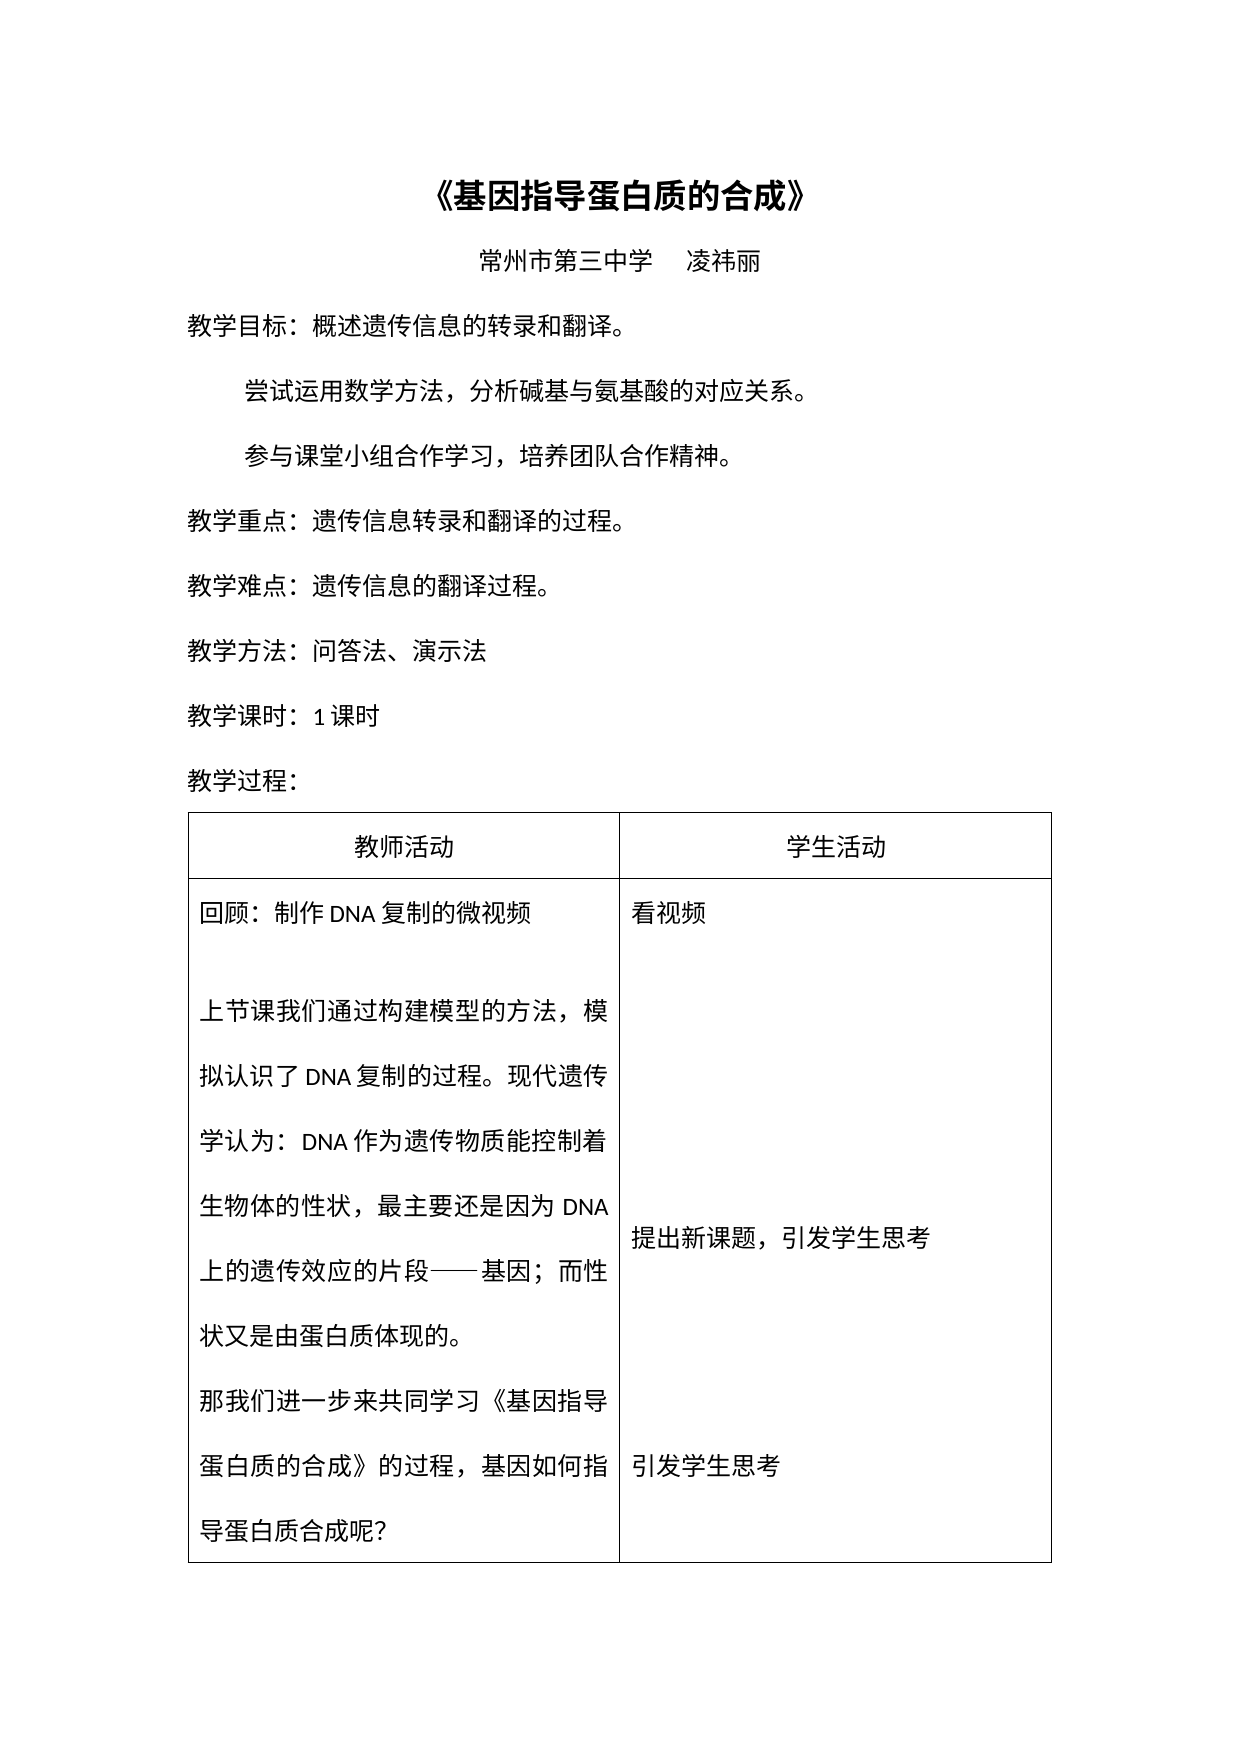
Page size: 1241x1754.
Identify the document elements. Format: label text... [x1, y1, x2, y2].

table_header 教师活动 [189, 813, 619, 878]
text 参与课堂小组合作学习，培养团队合作精神。 [187, 422, 1053, 487]
text 教学难点：遗传信息的翻译过程。 [187, 552, 1053, 617]
text 常州市第三中学 凌祎丽 [187, 227, 1053, 292]
text 教学过程： [187, 747, 1053, 812]
text 尝试运用数学方法，分析碱基与氨基酸的对应关系。 [187, 357, 1053, 422]
text 《基因指导蛋白质的合成》 [187, 162, 1053, 227]
text 教学目标：概述遗传信息的转录和翻译。 [187, 292, 1053, 357]
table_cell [620, 879, 1051, 1562]
text 教学方法：问答法、演示法 [187, 617, 1053, 682]
table_header 学生活动 [620, 813, 1051, 878]
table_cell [189, 879, 619, 1562]
text 教学重点：遗传信息转录和翻译的过程。 [187, 487, 1053, 552]
text 教学课时：1课时 [187, 682, 1053, 747]
